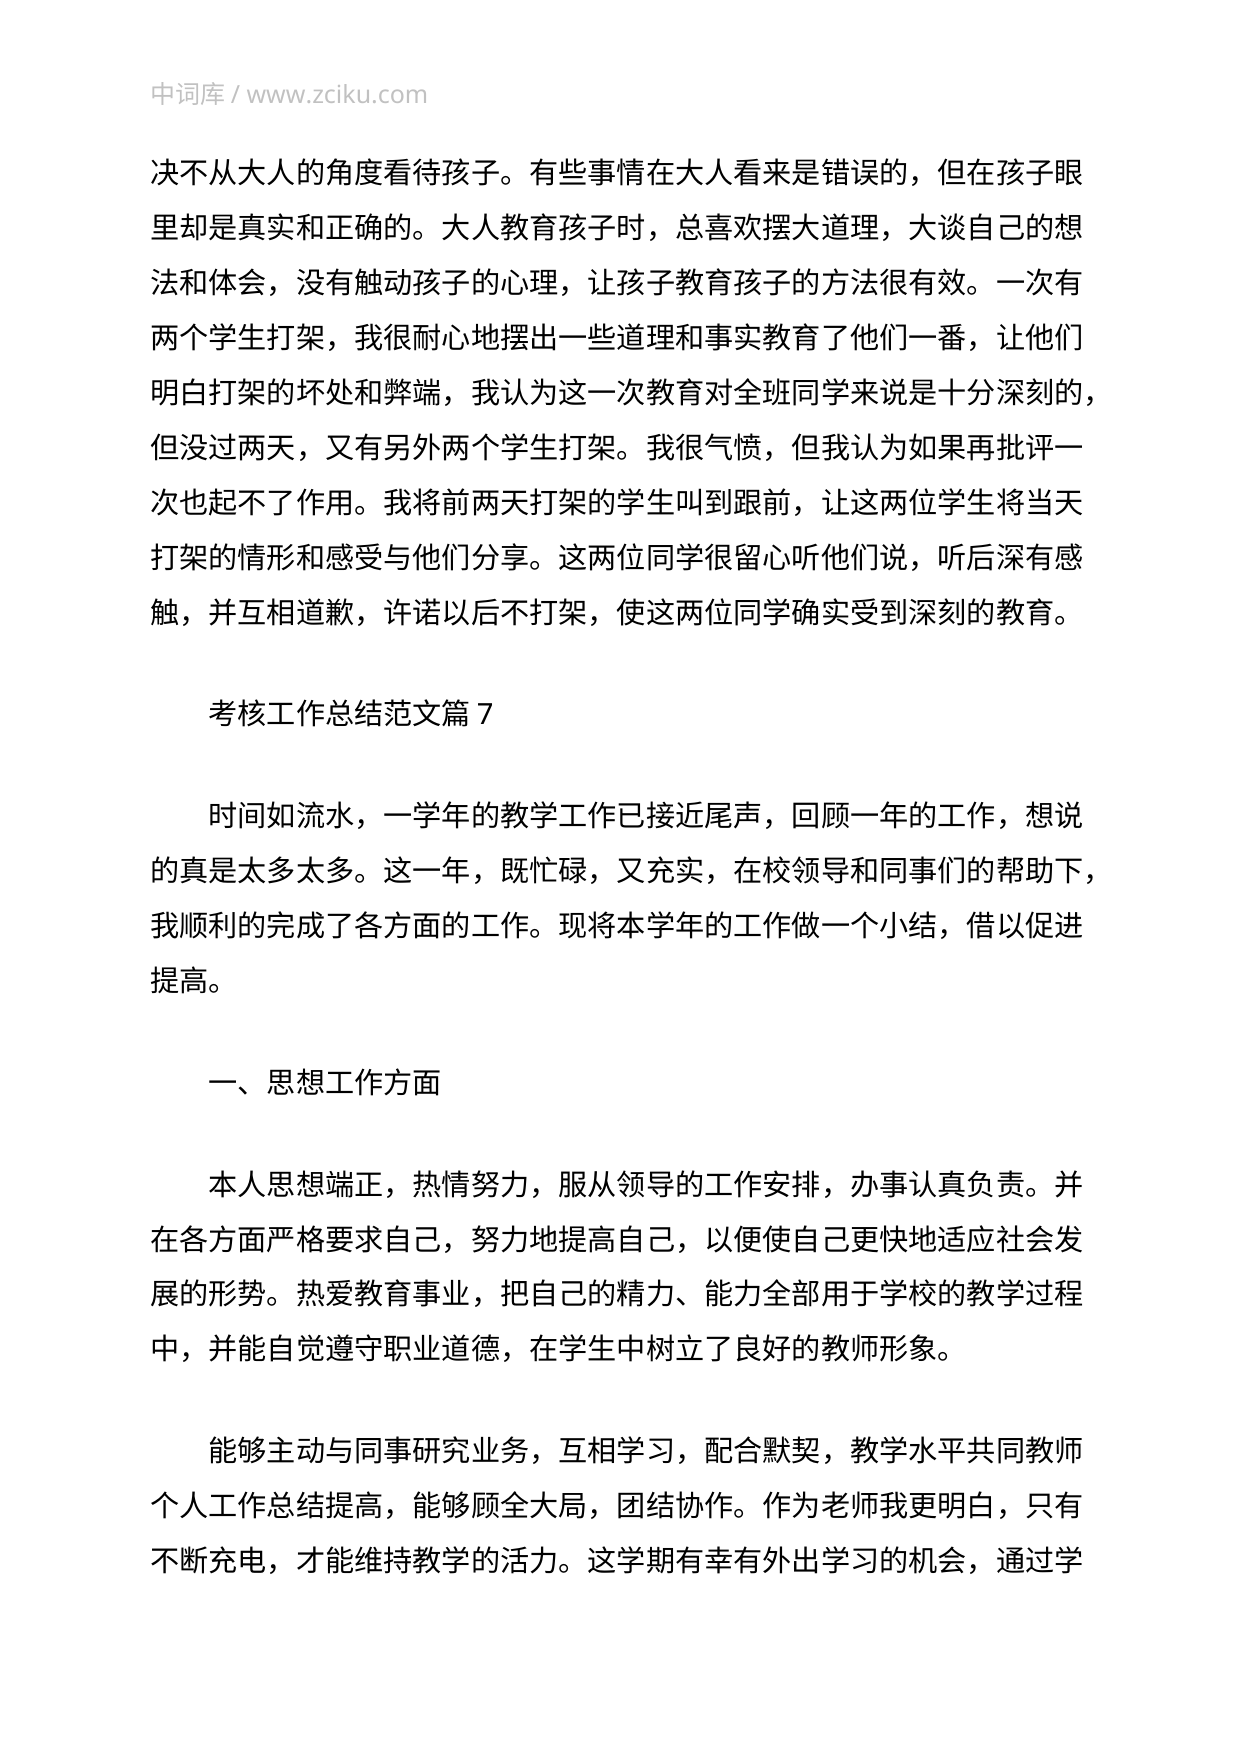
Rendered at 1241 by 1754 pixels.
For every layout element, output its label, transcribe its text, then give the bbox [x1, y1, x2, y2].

text 考核工作总结范文篇7 [150, 691, 1090, 733]
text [150, 1428, 1090, 1580]
text 一、思想工作方面 [150, 1059, 1090, 1102]
text 本人思想端正，热情努力，服从领导的工作安排，办事认真负责。并在各方面严格要求自己，努力地提高自己，以便使自己更快地适应社会发展的形势。热爱教育事业，把自己的精力、能力全部用于学校的教学过程中，并能自觉遵守职业道德，在学生中树立了良好的教师形象。 [150, 1161, 1090, 1368]
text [150, 150, 1090, 631]
text 时间如流水，一学年的教学工作已接近尾声，回顾一年的工作，想说的真是太多太多。这一年，既忙碌，又充实，在校领导和同事们的帮助下，我顺利的完成了各方面的工作。现将本学年的工作做一个小结，借以促进提高。 [150, 793, 1090, 1000]
